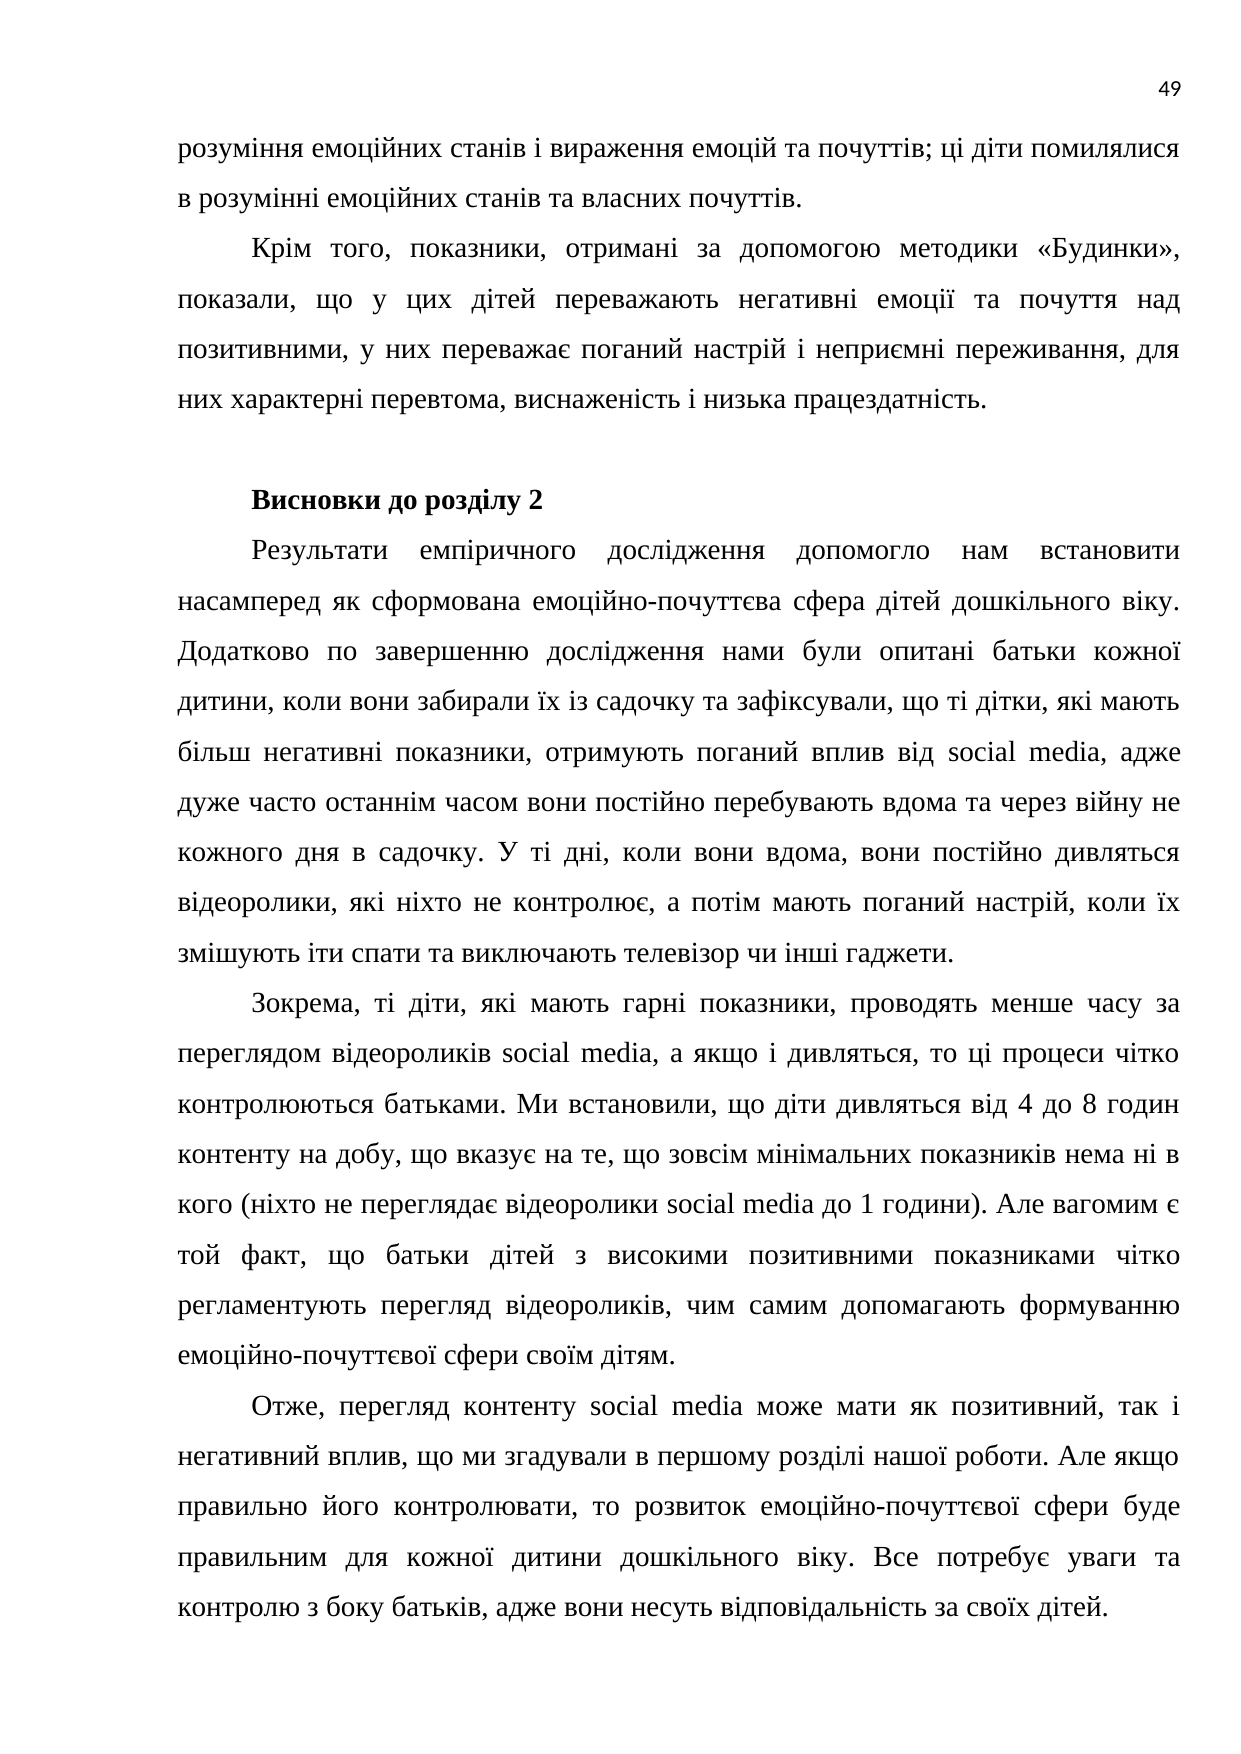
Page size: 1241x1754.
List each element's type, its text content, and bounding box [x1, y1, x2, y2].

text Результати емпіричного дослідження допомогло нам встановити насамперед як сформована емоційно-почуттєва сфера дітей дошкільного віку. Додатково по завершенню дослідження нами були опитані батьки кожної дитини, коли вони забирали їх із садочку та зафіксували, що ті дітки, які мають більш негативні показники, отримують поганий вплив від social media, адже дуже часто останнім часом вони постійно перебувають вдома та через війну не кожного дня в садочку. У ті дні, коли вони вдома, вони постійно дивляться відеоролики, які ніхто не контролює, а потім мають поганий настрій, коли їх змішують іти спати та виключають телевізор чи інші гаджети. [177, 532, 1181, 968]
text Крім того, показники, отримані за допомогою методики «Будинки», показали, що у цих дітей переважають негативні емоції та почуття над позитивними, у них переважає поганий настрій і неприємні переживання, для них характерні перевтома, виснаженість і низька працездатність. [177, 231, 1181, 415]
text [177, 130, 1181, 214]
text Отже, перегляд контенту social media може мати як позитивний, так і негативний вплив, що ми згадували в першому розділі нашої роботи. Але якщо правильно його контролювати, то розвиток емоційно-почуттєвої сфери буде правильним для кожної дитини дошкільного віку. Все потребує уваги та контролю з боку батьків, адже вони несуть відповідальність за своїх дітей. [177, 1388, 1181, 1622]
text Висновки до розділу 2 [177, 482, 1181, 516]
text Зокрема, ті діти, які мають гарні показники, проводять менше часу за переглядом відеороликів social media, а якщо і дивляться, то ці процеси чітко контролюються батьками. Ми встановили, що діти дивляться від 4 до 8 годин контенту на добу, що вказує на те, що зовсім мінімальних показників нема ні в кого (ніхто не переглядає відеоролики social media до 1 години). Але вагомим є той факт, що батьки дітей з високими позитивними показниками чітко регламентують перегляд відеороликів, чим самим допомагають формуванню емоційно-почуттєвої сфери своїм дітям. [177, 985, 1181, 1371]
